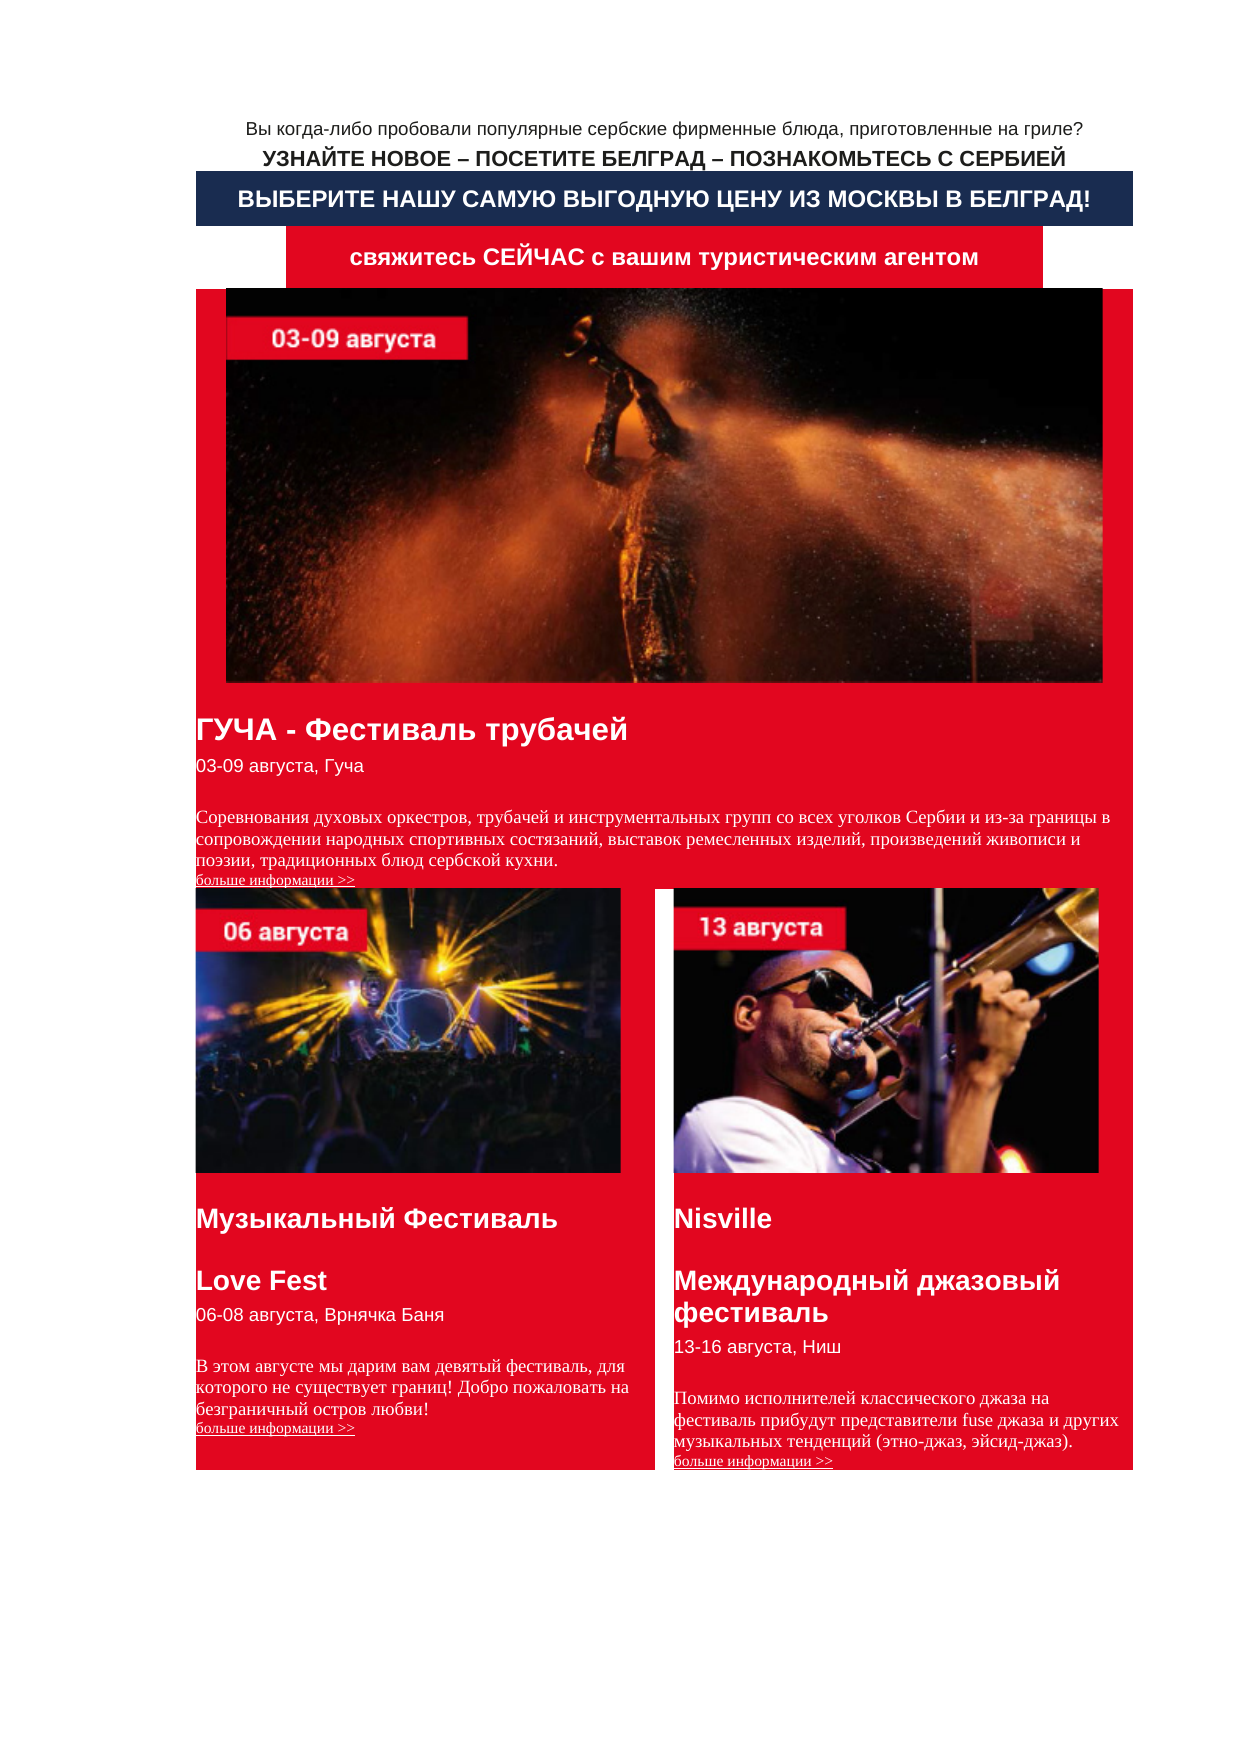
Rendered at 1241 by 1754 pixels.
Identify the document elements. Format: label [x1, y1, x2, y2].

picture [673, 888, 1099, 1173]
picture [226, 288, 1103, 683]
picture [195, 888, 621, 1173]
